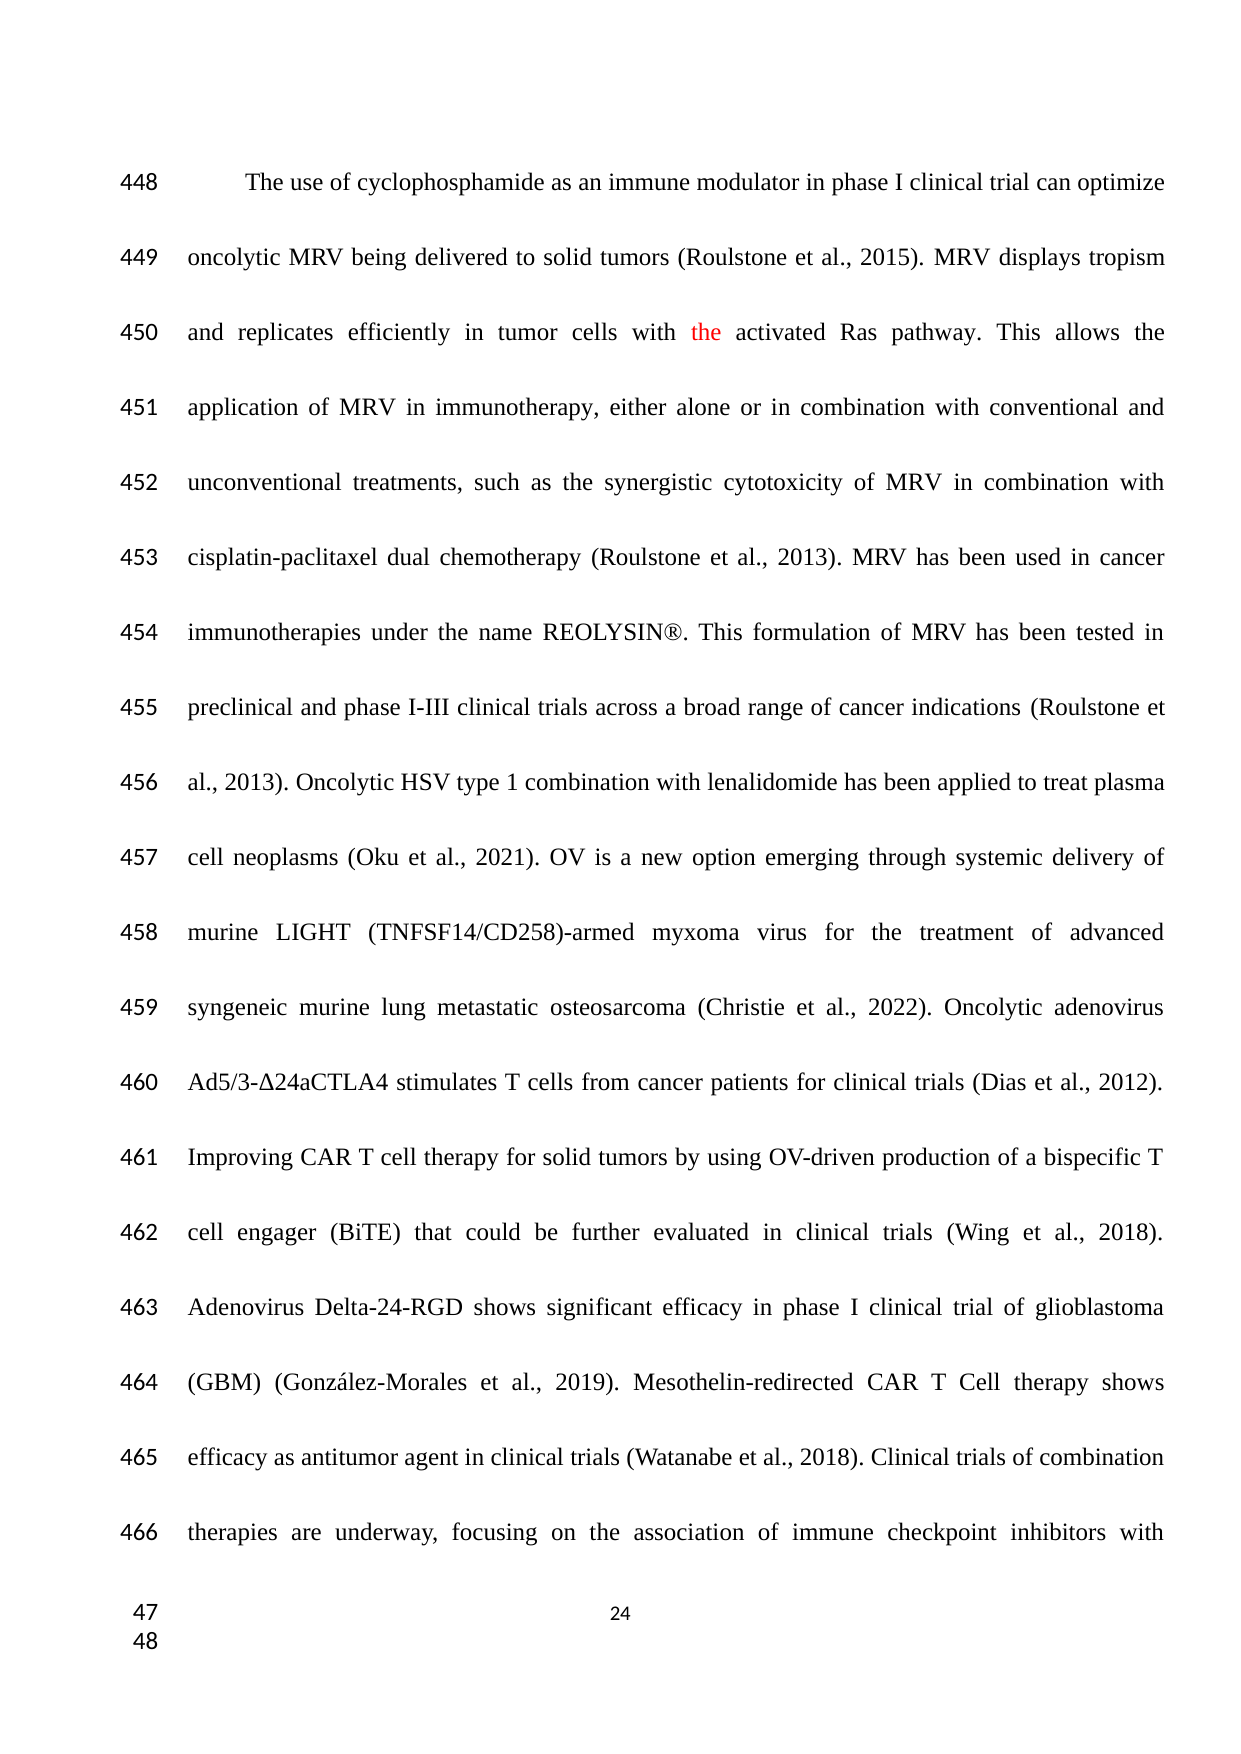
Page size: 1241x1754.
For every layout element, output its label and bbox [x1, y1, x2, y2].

text [187, 162, 1165, 1550]
